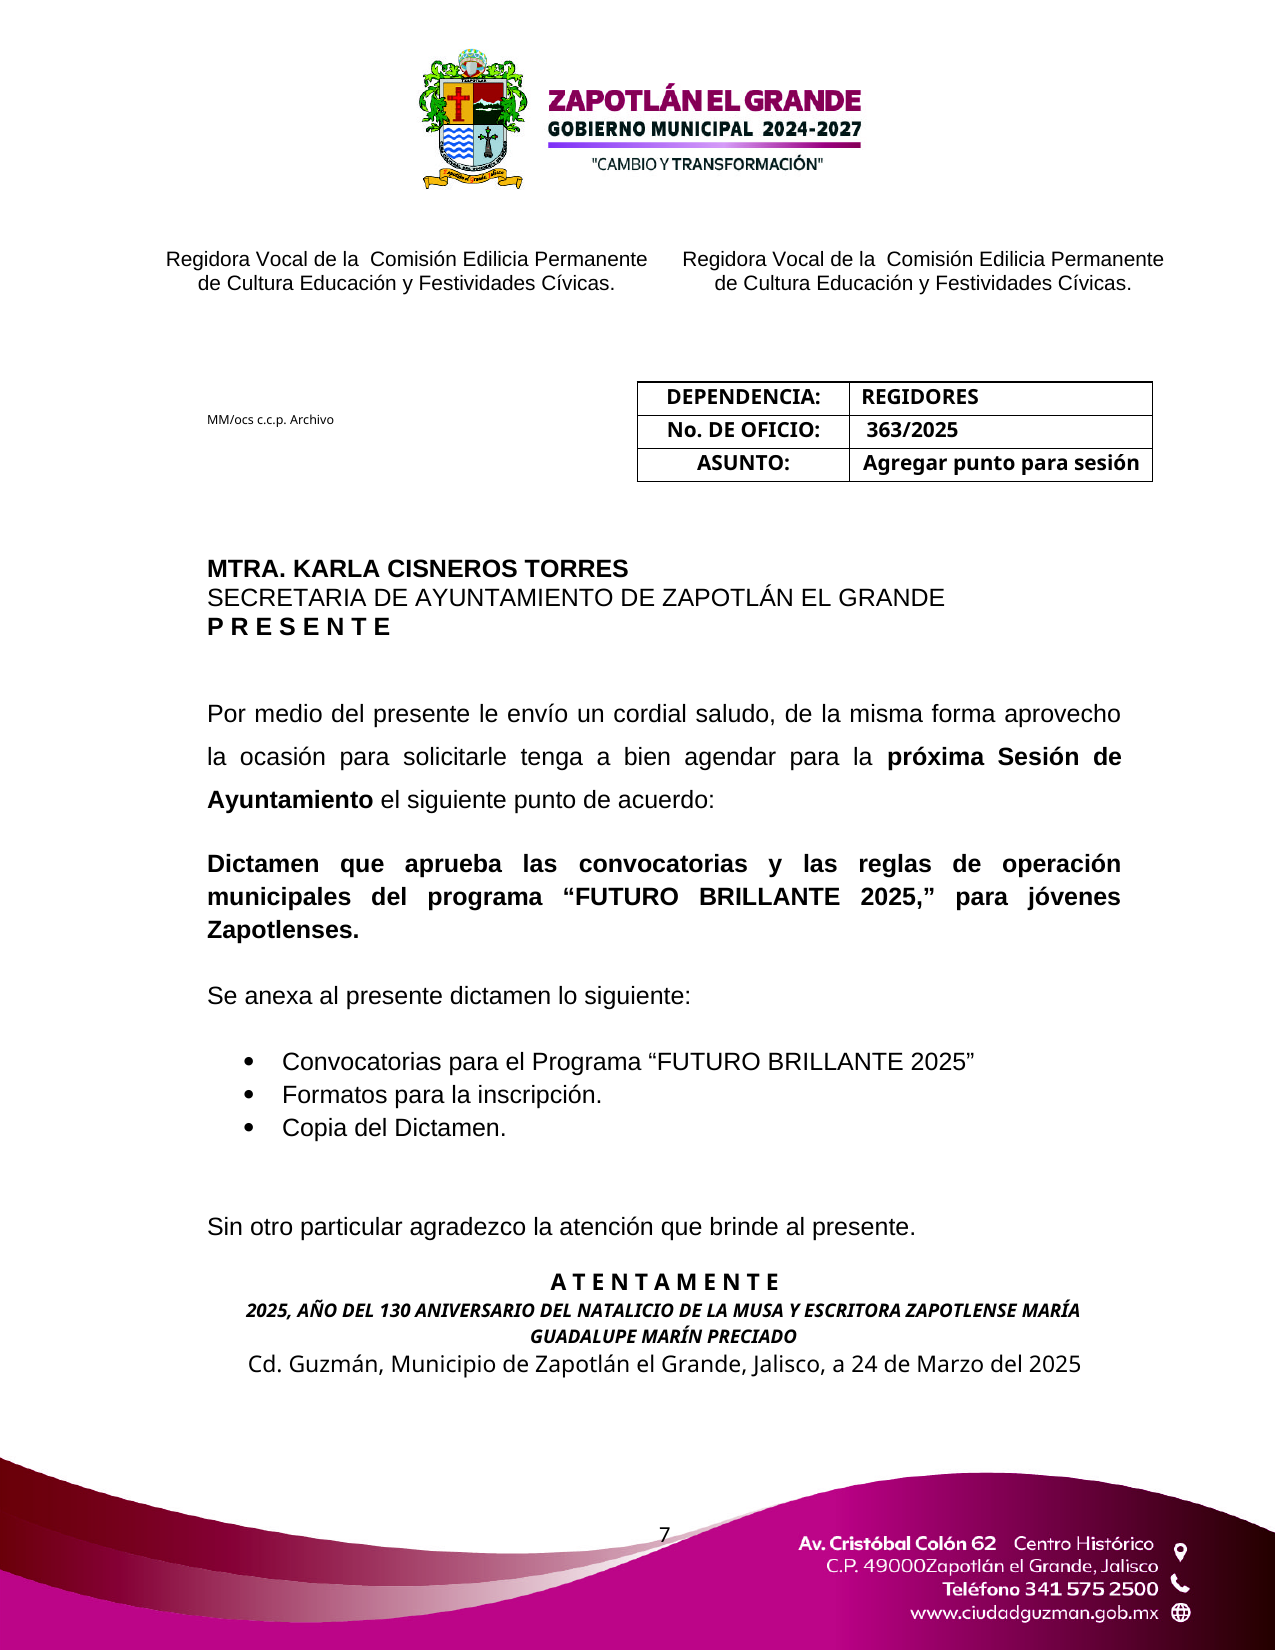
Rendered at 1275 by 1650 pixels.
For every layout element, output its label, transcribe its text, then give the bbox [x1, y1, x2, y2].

table_cell ASUNTO: [638, 449, 849, 481]
picture [2, 2, 1275, 212]
text Cd. Guzmán, Municipio de Zapotlán el Grande, Jalisco, a 24 de Marzo del 2025 [207, 1348, 1122, 1380]
text MTRA. KARLA CISNEROS TORRES [207, 554, 1122, 583]
list Convocatorias para el Programa “FUTURO BRILLANTE 2025” [244, 1047, 1122, 1076]
text 2025, AÑO DEL 130 ANIVERSARIO DEL NATALICIO DE LA MUSA Y ESCRITORA ZAPOTLENSE MARÍA GUADALUPE MARÍN PRECIADO [207, 1297, 1122, 1348]
text SECRETARIA DE AYUNTAMIENTO DE ZAPOTLÁN EL GRANDE [207, 583, 1122, 612]
list Copia del Dictamen. [244, 1113, 1122, 1142]
table_header REGIDORES [850, 383, 1152, 414]
picture [0, 1455, 1275, 1650]
text Se anexa al presente dictamen lo siguiente: [207, 981, 1122, 1009]
table_cell No. DE OFICIO: [638, 416, 849, 447]
list Formatos para la inscripción. [244, 1080, 1122, 1109]
table_header DEPENDENCIA: [638, 383, 849, 414]
text Por medio del presente le envío un cordial saludo, de la misma forma aprovecho la ocasión para solicitarle tenga a bien agendar para la próxima Sesión de Ayuntamiento el siguiente punto de acuerdo: [207, 698, 1122, 813]
text P R E S E N T E [207, 612, 1122, 640]
table_cell DUNIA CATALINA CRUZ MORENO Regidora Vocal de la Comisión Edilicia Permanente de Cultura Educación y Festividades Cívicas. [148, 246, 665, 360]
text Dictamen que aprueba las convocatorias y las reglas de operación municipales del programa “FUTURO BRILLANTE 2025,” para jóvenes Zapotlenses. [207, 849, 1122, 943]
text MM/ocs c.c.p. Archivo [207, 411, 637, 428]
text Sin otro particular agradezco la atención que brinde al presente. [207, 1212, 1122, 1241]
text A T E N T A M E N T E [207, 1266, 1122, 1297]
table_cell Agregar punto para sesión [850, 449, 1152, 481]
table_cell 363/2025 [850, 416, 1152, 447]
table_cell OSCAR MURGUÍA TORRES Regidora Vocal de la Comisión Edilicia Permanente de Cultura Educación y Festividades Cívicas. [665, 246, 1181, 360]
